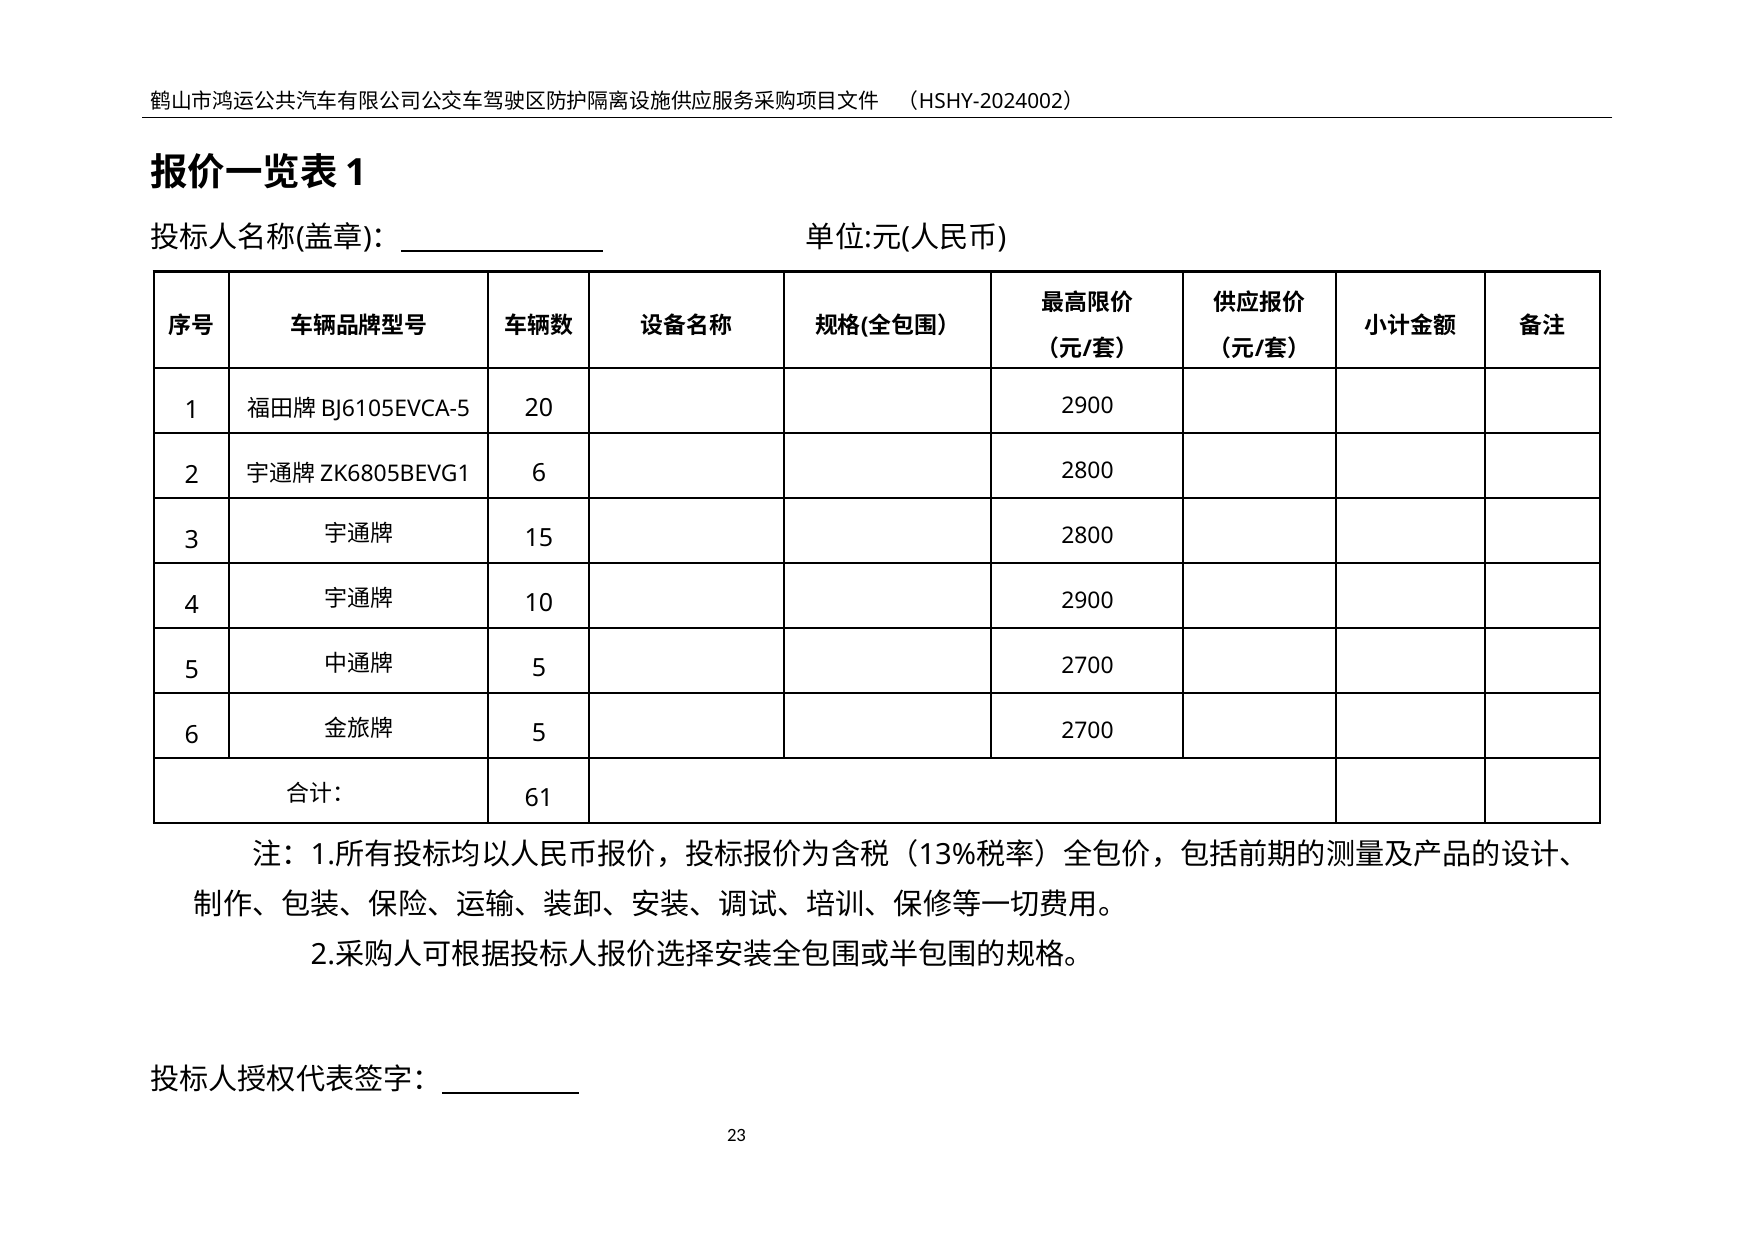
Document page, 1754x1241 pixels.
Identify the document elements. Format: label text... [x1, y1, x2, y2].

table_cell [1184, 564, 1335, 627]
table_header 供应报价 （元/套） [1184, 273, 1335, 367]
table_cell [590, 499, 783, 562]
table_cell 2800 [992, 499, 1182, 562]
table_cell 宇通牌ZK6115BEVG53 [230, 499, 487, 562]
table_cell 2 [155, 434, 228, 497]
table_cell [1486, 564, 1599, 627]
table_cell 2900 [992, 369, 1182, 432]
table_cell [785, 434, 990, 497]
table_cell 宇通牌ZK6805BEVG1 [230, 434, 487, 497]
table_header 最高限价 （元/套） [992, 273, 1182, 367]
table_cell 合计： [155, 759, 487, 822]
table_cell 61 [489, 759, 588, 822]
table_cell [1184, 499, 1335, 562]
table_cell 中通牌LCK6809EVG3A7 [230, 629, 487, 692]
table_cell 福田牌BJ6105EVCA-5 [230, 369, 487, 432]
table_cell [1486, 629, 1599, 692]
table_cell [1337, 499, 1484, 562]
table_cell [1184, 434, 1335, 497]
text 投标人授权代表签字： [150, 1049, 1604, 1099]
subtitle 报价一览表1 [150, 145, 1604, 195]
text 注：1.所有投标均以人民币报价，投标报价为含税（13%税率）全包价，包括前期的测量及产品的设计、制作、包装、保险、运输、装卸、安装、调试、培训、保修等一切费用。 [194, 824, 1604, 924]
table_cell 1 [155, 369, 228, 432]
table_header 序号 [155, 273, 228, 367]
table_cell [590, 434, 783, 497]
table_cell [1486, 434, 1599, 497]
table_cell [590, 759, 1335, 822]
table_cell 5 [489, 694, 588, 757]
table_header 小计金额 [1337, 273, 1484, 367]
table_cell [1184, 694, 1335, 757]
table_cell 6 [489, 434, 588, 497]
table_cell [1337, 629, 1484, 692]
table_cell [1486, 499, 1599, 562]
table_cell [1337, 694, 1484, 757]
table_cell 5 [489, 629, 588, 692]
table_cell [1337, 434, 1484, 497]
text 投标人名称(盖章)： 单位:元(人民币) [150, 208, 1604, 258]
table_cell 5 [155, 629, 228, 692]
table_cell [590, 564, 783, 627]
text 2.采购人可根据投标人报价选择安装全包围或半包围的规格。 [194, 924, 1604, 974]
table_header 规格(全包围） [785, 273, 990, 367]
table_cell [785, 629, 990, 692]
table_cell [1184, 369, 1335, 432]
table_cell [1337, 369, 1484, 432]
table_cell 2700 [992, 694, 1182, 757]
table_cell [785, 499, 990, 562]
table_cell [590, 694, 783, 757]
table_cell [590, 369, 783, 432]
table_cell 6 [155, 694, 228, 757]
table_header 备注 [1486, 273, 1599, 367]
table_cell [1486, 759, 1599, 822]
table_cell 2900 [992, 564, 1182, 627]
table_cell 4 [155, 564, 228, 627]
table_cell [1184, 629, 1335, 692]
table_cell [785, 369, 990, 432]
table_cell 2800 [992, 434, 1182, 497]
table_cell 金旅牌XML6805JEVJ0C2 [230, 694, 487, 757]
table_cell [1337, 759, 1484, 822]
table_cell 3 [155, 499, 228, 562]
table_header 车辆品牌型号 [230, 273, 487, 367]
table_cell [1486, 694, 1599, 757]
table_cell 2700 [992, 629, 1182, 692]
table_cell 宇通牌ZK6105BEVG55 [230, 564, 487, 627]
table_cell [785, 564, 990, 627]
table_cell [590, 629, 783, 692]
table_header 车辆数 [489, 273, 588, 367]
table_cell 15 [489, 499, 588, 562]
table_cell 20 [489, 369, 588, 432]
table_cell [1486, 369, 1599, 432]
table_cell 10 [489, 564, 588, 627]
table_cell [1337, 564, 1484, 627]
table_header 设备名称 [590, 273, 783, 367]
table_cell [785, 694, 990, 757]
